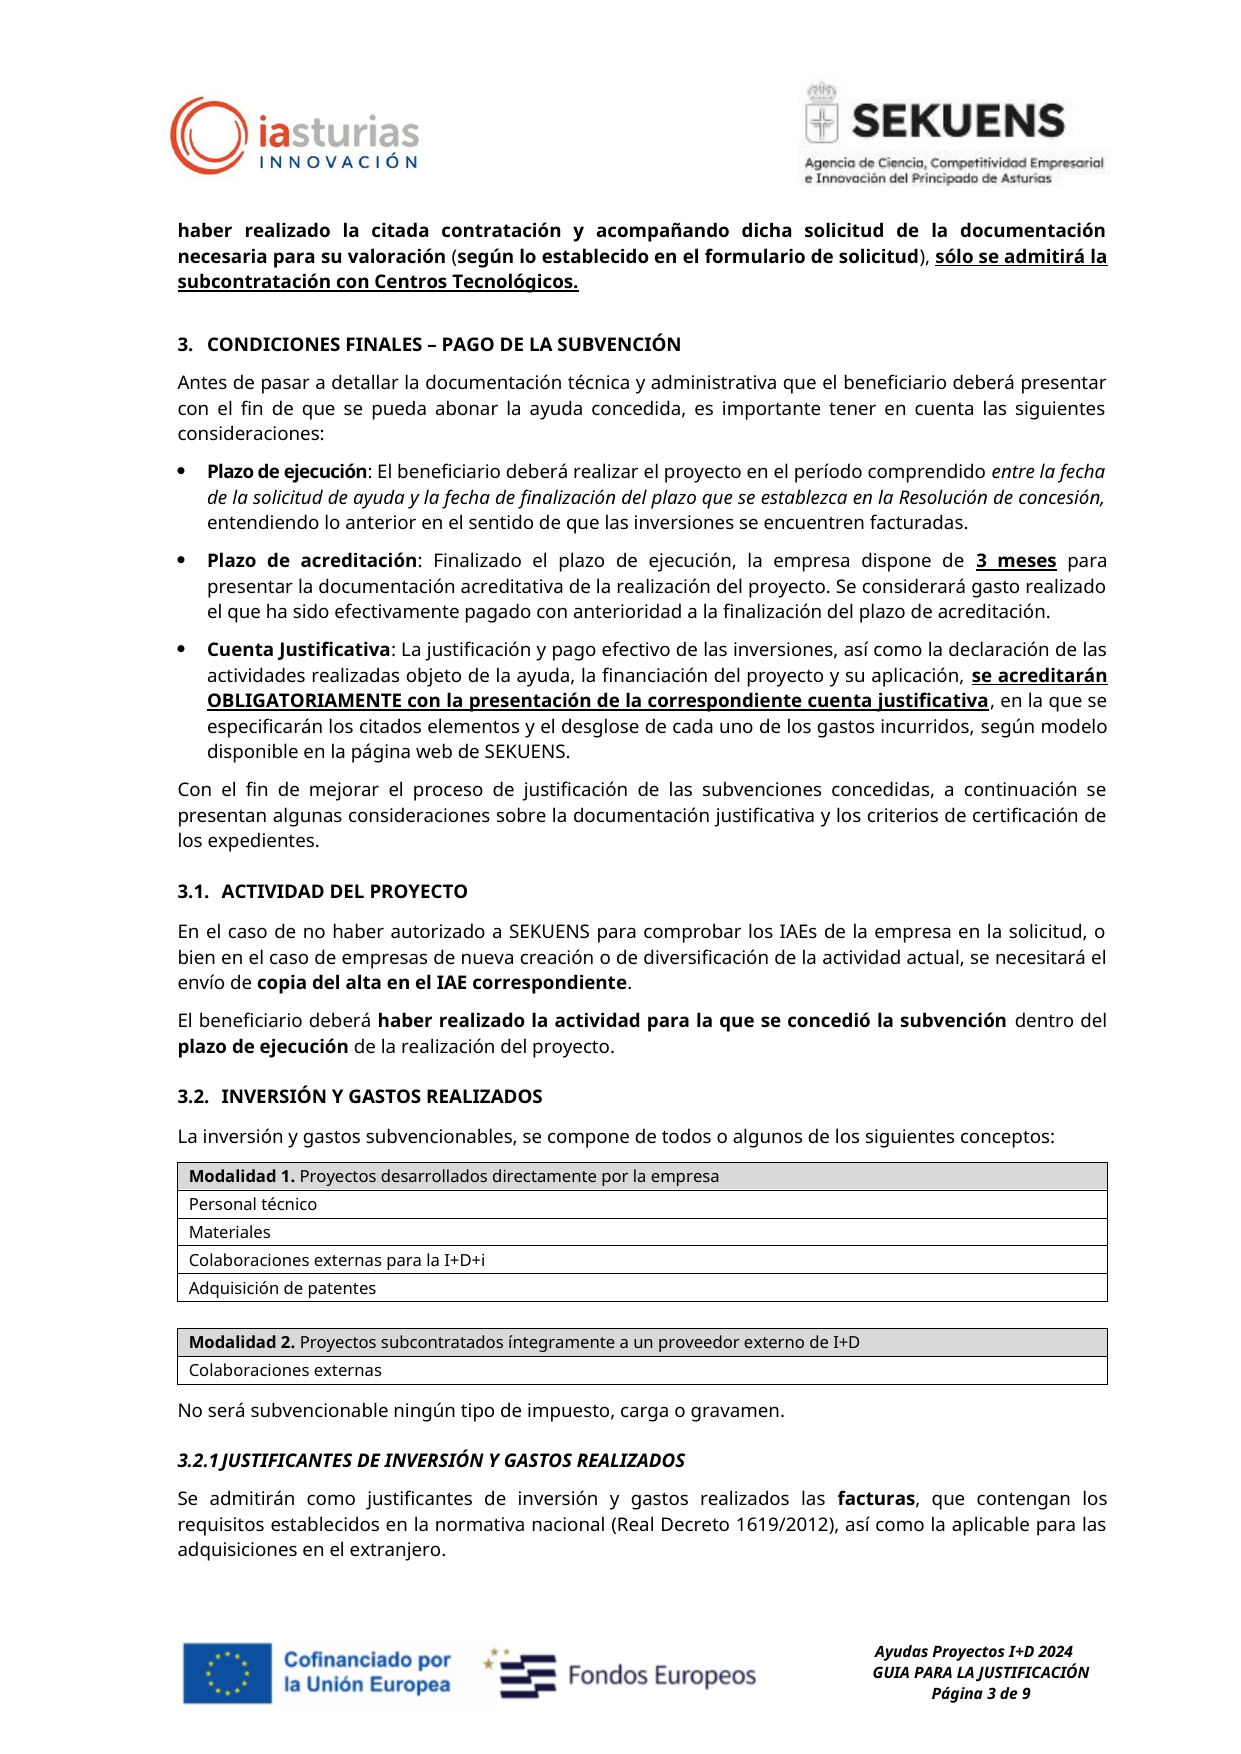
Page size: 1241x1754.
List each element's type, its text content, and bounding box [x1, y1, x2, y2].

table_cell Materiales [178, 1219, 1107, 1245]
list Plazo de acreditación: Finalizado el plazo de ejecución, la empresa dispone de 3 meses para presentar la documentación acreditativa de la realización del proyecto. Se considerará gasto realizado el que ha sido efectivamente pagado con anterioridad a la finalización del plazo de acreditación. [177, 548, 1107, 624]
text La inversión y gastos subvencionables, se compone de todos o algunos de los siguientes conceptos: [177, 1124, 1107, 1149]
picture [173, 1636, 768, 1709]
table_header Modalidad 1. Proyectos desarrollados directamente por la empresa [178, 1163, 1107, 1189]
table_cell Colaboraciones externas [178, 1357, 1107, 1384]
picture [162, 86, 444, 183]
table_header Modalidad 2. Proyectos subcontratados íntegramente a un proveedor externo de I+D [178, 1329, 1107, 1356]
list Plazo de ejecución: El beneficiario deberá realizar el proyecto en el período comprendido entre la fecha de la solicitud de ayuda y la fecha de finalización del plazo que se establezca en la Resolución de concesión, entendiendo lo anterior en el sentido de que las inversiones se encuentren facturadas. [177, 458, 1107, 535]
text El beneficiario deberá haber realizado la actividad para la que se concedió la subvención dentro del plazo de ejecución de la realización del proyecto. [177, 1007, 1107, 1058]
subtitle CONDICIONES FINALES – PAGO DE LA SUBVENCIÓN [177, 331, 1107, 357]
text No será subvencionable ningún tipo de impuesto, carga o gravamen. [177, 1397, 1107, 1423]
list Antes de pasar a detallar la documentación técnica y administrativa que el beneficiario deberá presentar con el fin de que se pueda abonar la ayuda concedida, es importante tener en cuenta las siguientes consideraciones: [177, 369, 1107, 446]
text En el caso de no haber autorizado a SEKUENS para comprobar los IAEs de la empresa en la solicitud, o bien en el caso de empresas de nueva creación o de diversificación de la actividad actual, se necesitará el envío de copia del alta en el IAE correspondiente. [177, 918, 1107, 995]
subtitle JUSTIFICANTES DE INVERSIÓN Y GASTOS REALIZADOS [177, 1448, 1107, 1473]
list Cuenta Justificativa: La justificación y pago efectivo de las inversiones, así como la declaración de las actividades realizadas objeto de la ayuda, la financiación del proyecto y su aplicación, se acreditarán OBLIGATORIAMENTE con la presentación de la correspondiente cuenta justificativa, en la que se especificarán los citados elementos y el desglose de cada uno de los gastos incurridos, según modelo disponible en la página web de SEKUENS. [177, 637, 1107, 764]
text Se admitirán como justificantes de inversión y gastos realizados las facturas, que contengan los requisitos establecidos en la normativa nacional (Real Decreto 1619/2012), así como la aplicable para las adquisiciones en el extranjero. [177, 1486, 1107, 1562]
table_cell Colaboraciones externas para la I+D+i [178, 1246, 1107, 1273]
picture [798, 75, 1111, 194]
subtitle ACTIVIDAD DEL PROYECTO [177, 878, 1107, 904]
list Con el fin de mejorar el proceso de justificación de las subvenciones concedidas, a continuación se presentan algunas consideraciones sobre la documentación justificativa y los criterios de certificación de los expedientes. [177, 777, 1107, 853]
subtitle INVERSIÓN Y GASTOS REALIZADOS [177, 1083, 1107, 1109]
table_cell Adquisición de patentes [178, 1274, 1107, 1301]
table_cell Personal técnico [178, 1191, 1107, 1217]
